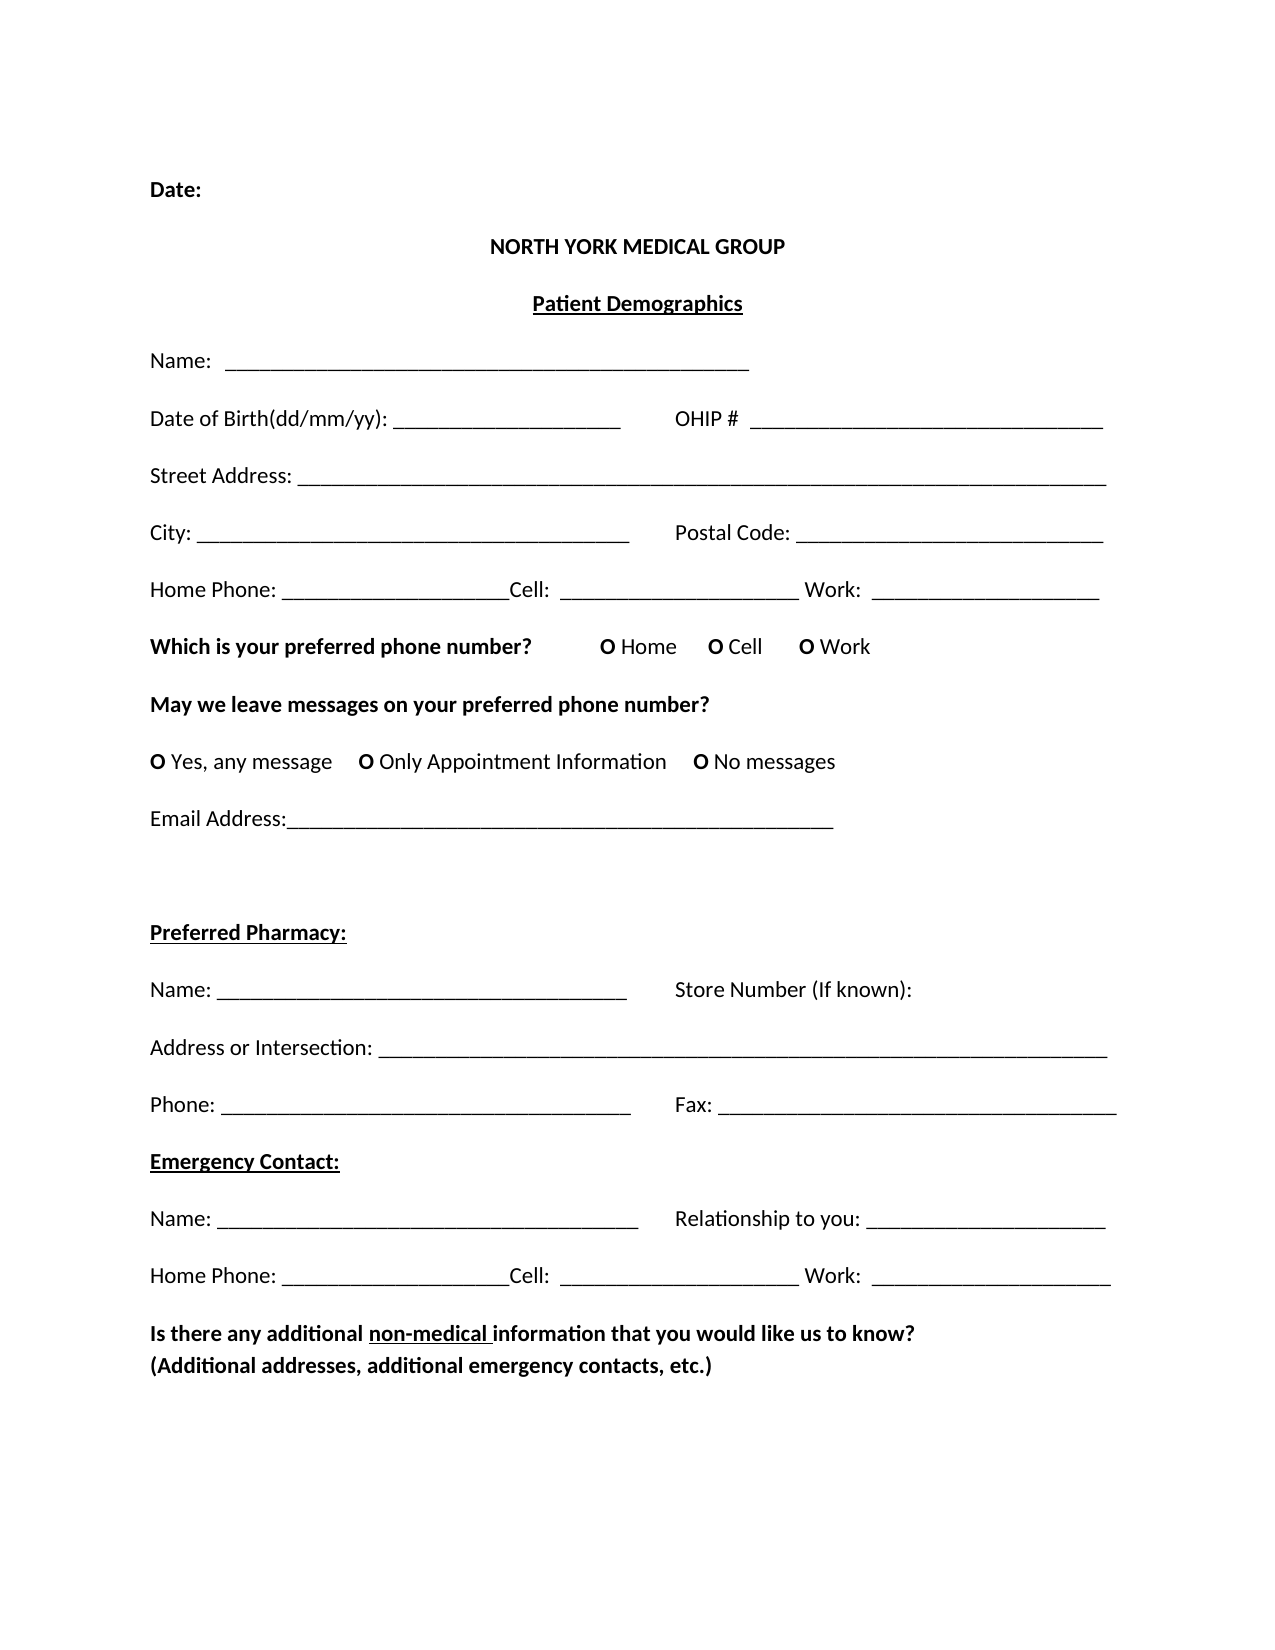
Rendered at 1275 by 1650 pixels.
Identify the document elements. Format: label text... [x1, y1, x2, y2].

text NORTH YORK MEDICAL GROUP [150, 232, 1125, 260]
text Home Phone: ____________________Cell: _____________________ Work: _____________________ [150, 1262, 1125, 1289]
text Name: ____________________________________ Store Number (If known): [150, 976, 1125, 1004]
text O Yes, any message O Only Appointment Information O No messages [150, 747, 1125, 775]
text Home Phone: ____________________Cell: _____________________ Work: ____________________ [150, 575, 1125, 603]
text Which is your preferred phone number? O Home O Cell O Work [150, 632, 1125, 661]
text Street Address: _______________________________________________________________________ [150, 461, 1125, 489]
text Address or Intersection: ________________________________________________________________ [150, 1033, 1125, 1061]
text Preferred Pharmacy: [150, 918, 1125, 946]
text Email Address:________________________________________________ [150, 804, 1125, 832]
text Name: _____________________________________ Relationship to you: _____________________ [150, 1204, 1125, 1232]
text Phone: ____________________________________ Fax: ___________________________________ [150, 1090, 1125, 1118]
text Date: [150, 175, 1125, 203]
text Emergency Contact: [150, 1147, 1125, 1175]
text May we leave messages on your preferred phone number? [150, 690, 1125, 718]
text City: ______________________________________ Postal Code: ___________________________ [150, 518, 1125, 546]
text Is there any additional non-medical information that you would like us to know? (Additional addresses, additional emergency contacts, etc.) [150, 1319, 1125, 1379]
text Name: ______________________________________________ [150, 347, 1125, 374]
text Patient Demographics [150, 289, 1125, 317]
text Date of Birth(dd/mm/yy): ____________________ OHIP # _______________________________ [150, 404, 1125, 432]
